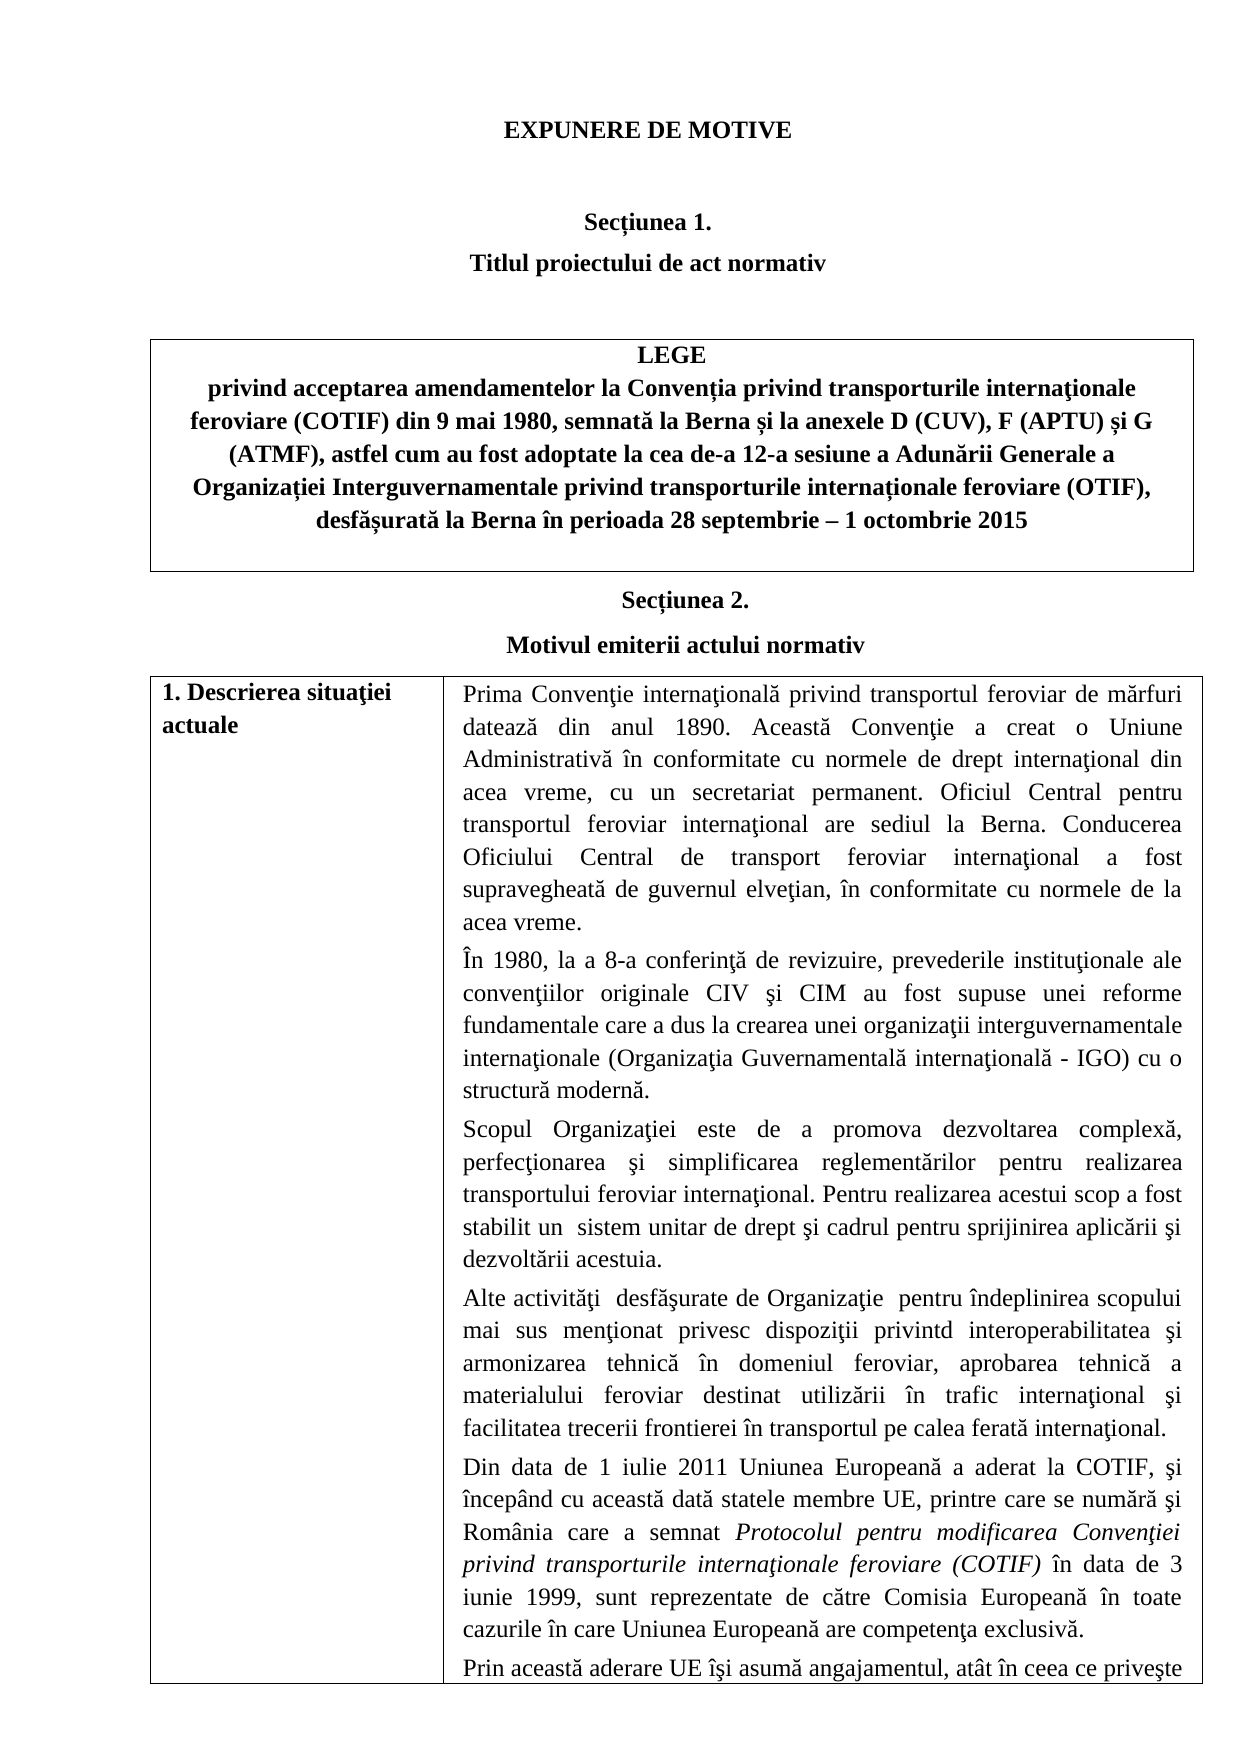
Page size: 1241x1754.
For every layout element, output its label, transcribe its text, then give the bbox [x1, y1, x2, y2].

text Secțiunea 2. [225, 585, 1146, 613]
text Motivul emiterii actului normativ [225, 630, 1146, 659]
text EXPUNERE DE MOTIVE [268, 116, 1028, 144]
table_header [151, 677, 443, 1683]
text Secțiunea 1. [150, 207, 1146, 235]
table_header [444, 677, 1202, 1683]
table_header LEGE privind acceptarea amendamentelor la Convenția privind transporturile internaţionale feroviare (COTIF) din 9 mai 1980, semnată la Berna și la anexele D (CUV), F (APTU) și G (ATMF), astfel cum au fost adoptate la cea de-a 12-a sesiune a Adunării Generale a Organizației Interguvernamentale privind transporturile internaționale feroviare (OTIF), desfășurată la Berna în perioada 28 septembrie – 1 octombrie 2015 [151, 340, 1193, 571]
text Titlul proiectului de act normativ [150, 248, 1146, 277]
